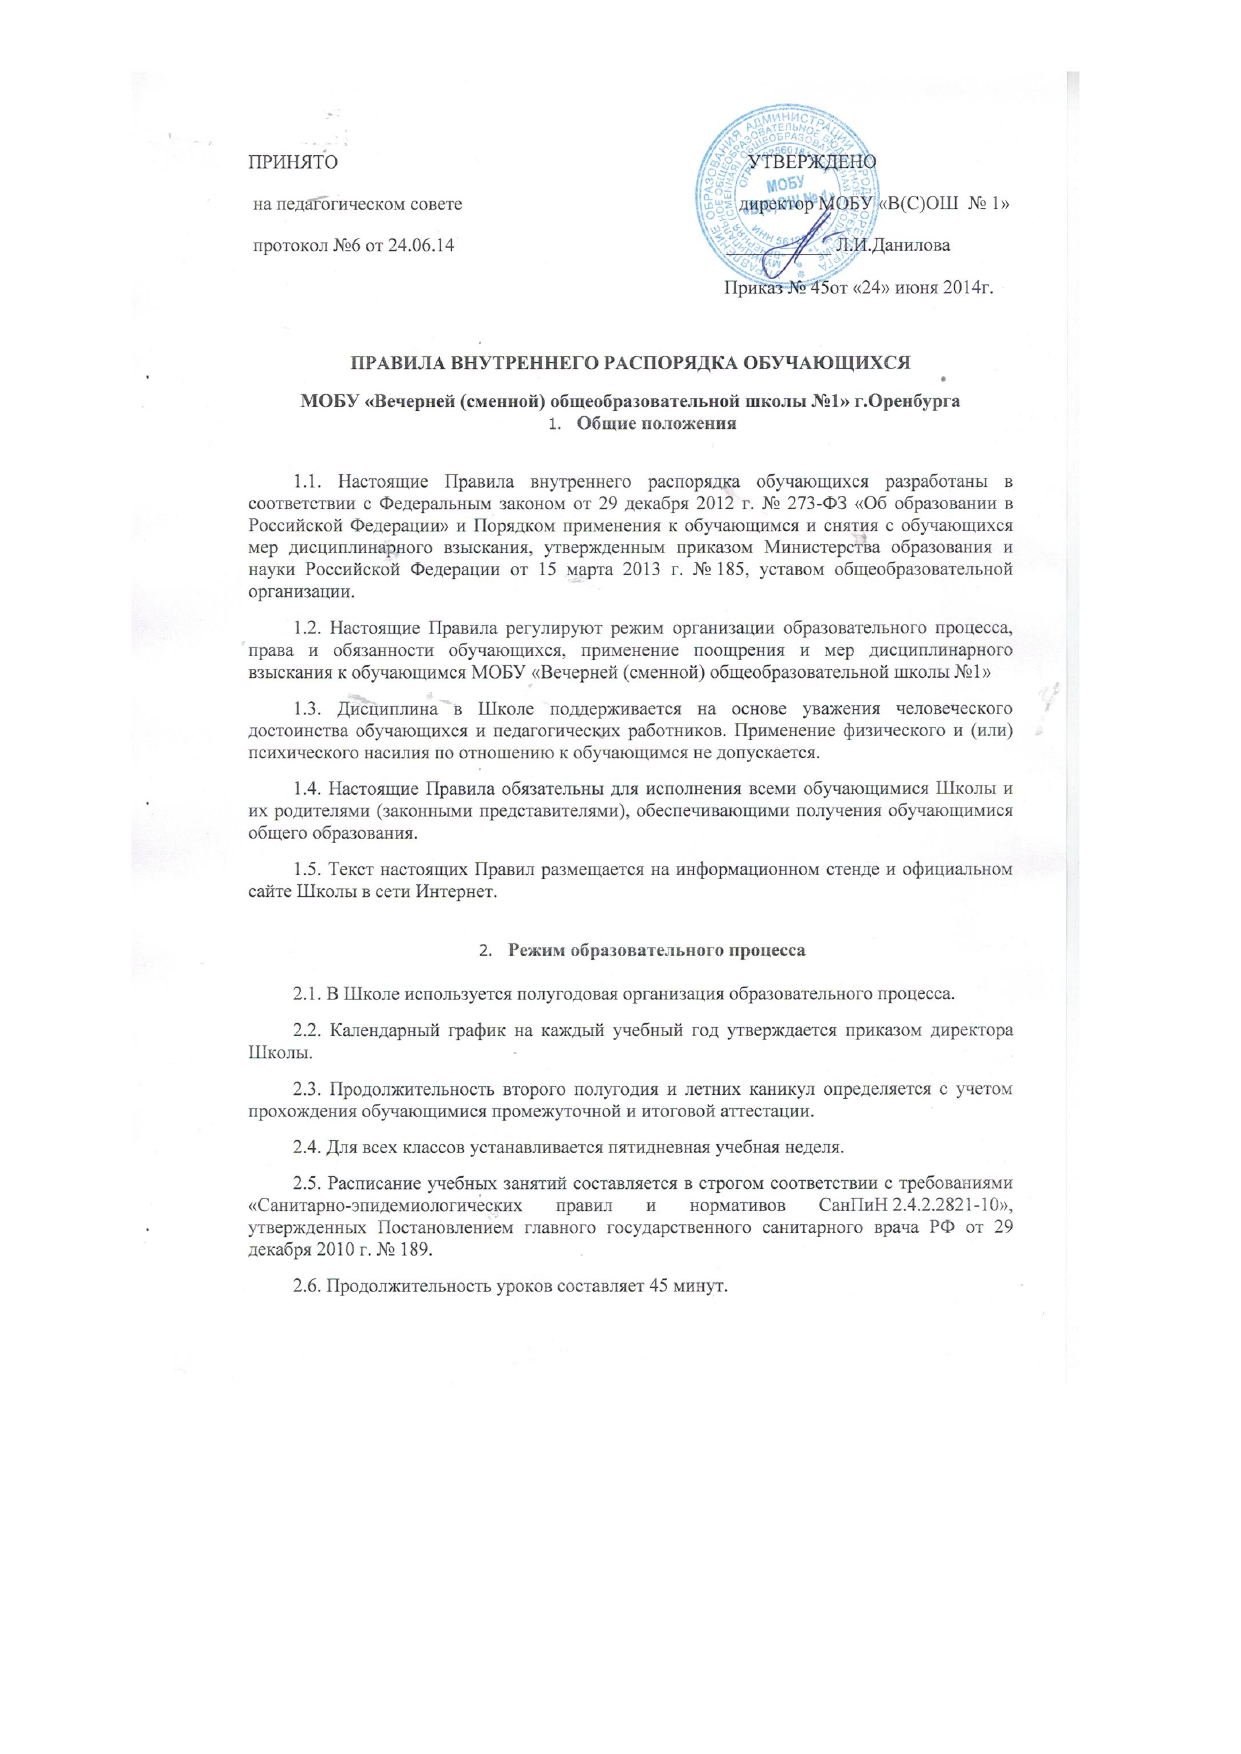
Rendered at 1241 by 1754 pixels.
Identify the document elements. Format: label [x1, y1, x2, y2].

picture [118, 59, 1093, 1399]
